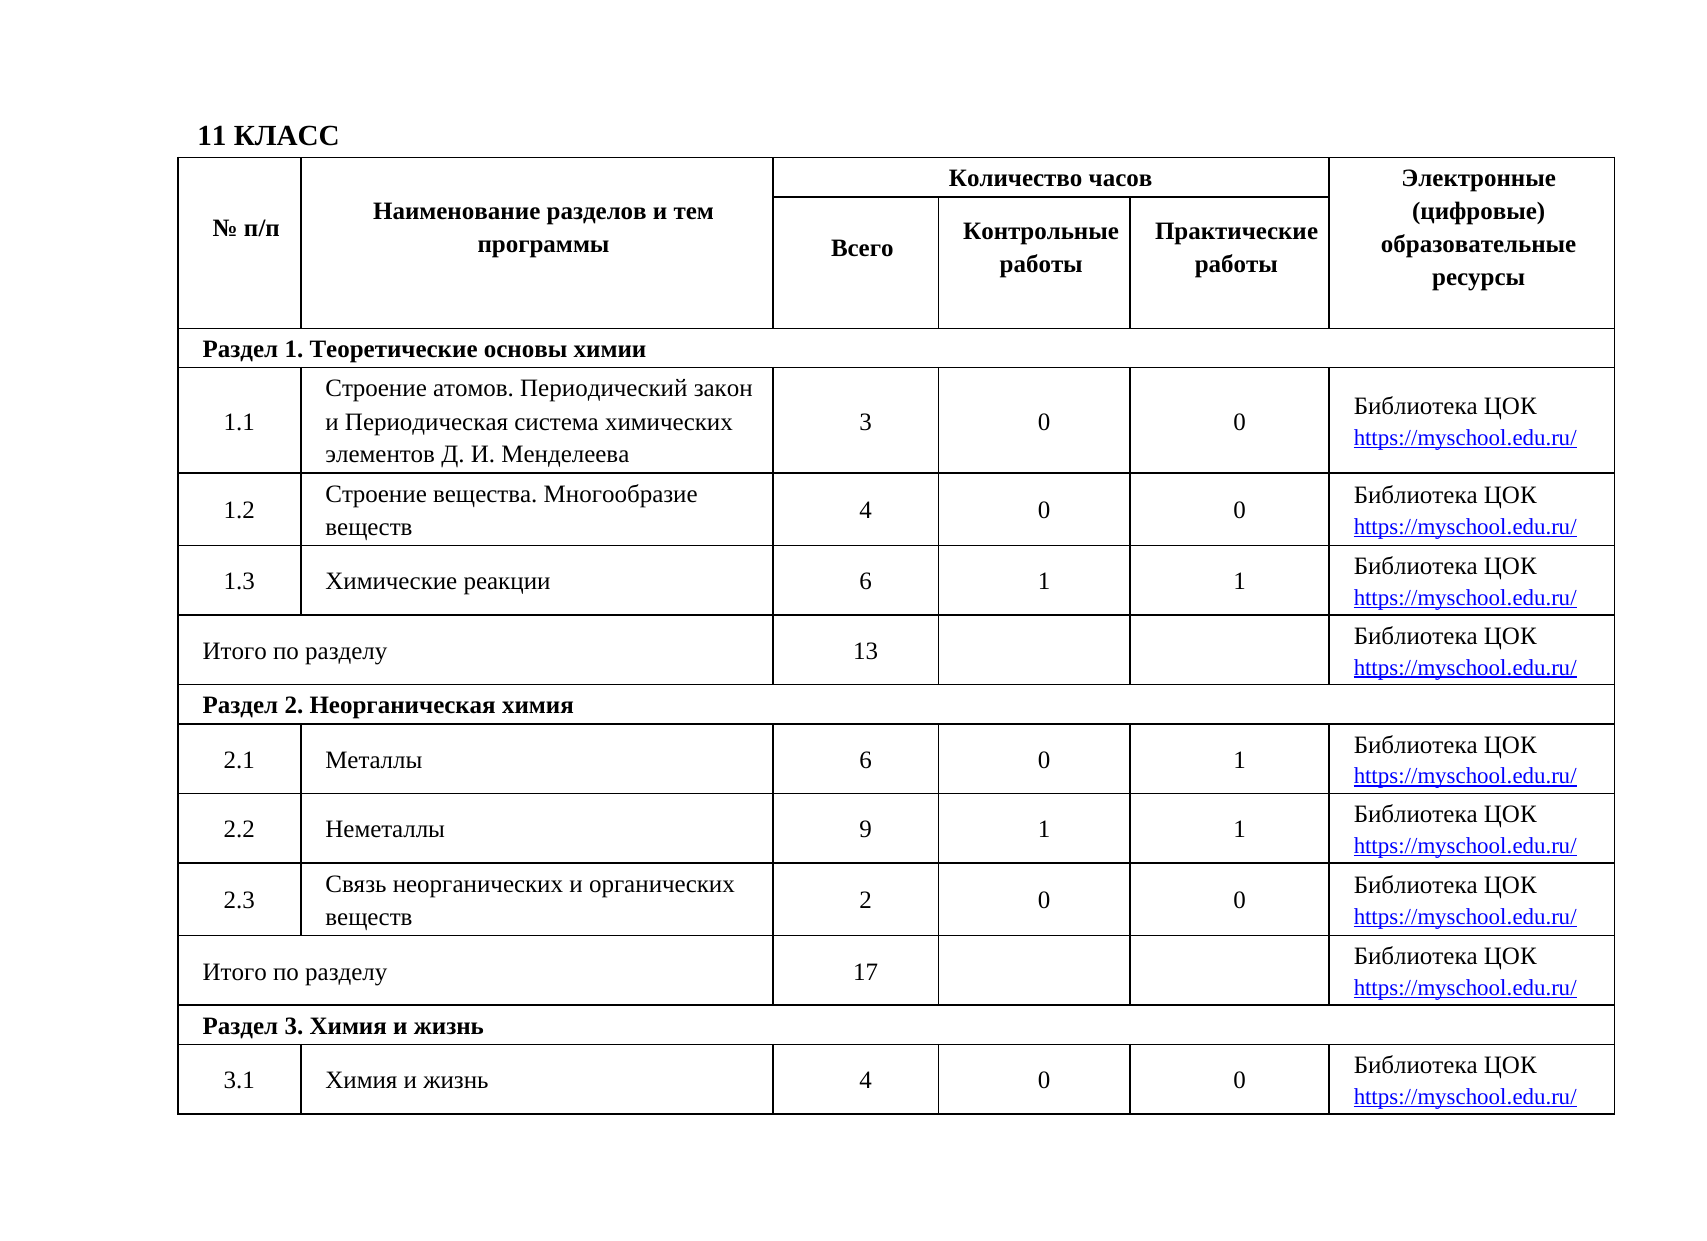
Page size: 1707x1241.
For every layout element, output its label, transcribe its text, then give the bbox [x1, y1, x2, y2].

table_cell 0 [939, 864, 1129, 935]
table_cell Металлы [302, 725, 772, 793]
table_cell Всего [774, 198, 938, 327]
table_cell 0 [939, 1045, 1129, 1113]
table_header Количество часов [774, 158, 1328, 196]
table_cell 1 [939, 794, 1129, 862]
table_cell Библиотека ЦОК https://myschool.edu.ru/ [1330, 546, 1614, 614]
table_cell 1.3 [179, 546, 300, 614]
table_cell 1 [939, 546, 1129, 614]
table_cell Итого по разделу [179, 616, 772, 684]
table_cell [1131, 936, 1328, 1004]
table_cell 4 [774, 1045, 938, 1113]
table_cell 1.2 [179, 474, 300, 544]
table_cell 0 [939, 725, 1129, 793]
table_cell 17 [774, 936, 938, 1004]
table_cell [939, 936, 1129, 1004]
table_cell Химия и жизнь [302, 1045, 772, 1113]
table_cell Библиотека ЦОК https://myschool.edu.ru/ [1330, 794, 1614, 862]
table_cell 0 [939, 368, 1129, 472]
table_header № п/п [179, 158, 300, 327]
table_cell 3 [774, 368, 938, 472]
table_cell 1 [1131, 794, 1328, 862]
table_cell Библиотека ЦОК https://myschool.edu.ru/ [1330, 1045, 1614, 1113]
table_cell 0 [1131, 474, 1328, 544]
table_cell 9 [774, 794, 938, 862]
table_cell Практические работы [1131, 198, 1328, 327]
table_cell 0 [1131, 1045, 1328, 1113]
table_cell 0 [1131, 368, 1328, 472]
table_cell Библиотека ЦОК https://myschool.edu.ru/ [1330, 616, 1614, 684]
table_header Электронные (цифровые) образовательные ресурсы [1330, 158, 1614, 327]
table_cell Библиотека ЦОК https://myschool.edu.ru/ [1330, 474, 1614, 544]
table_cell 3.1 [179, 1045, 300, 1113]
table_cell Неметаллы [302, 794, 772, 862]
text 11 КЛАСС [190, 118, 1618, 152]
table_cell Библиотека ЦОК https://myschool.edu.ru/ [1330, 936, 1614, 1004]
table_cell Химические реакции [302, 546, 772, 614]
table_cell 6 [774, 546, 938, 614]
table_cell Раздел 3. Химия и жизнь [179, 1006, 1614, 1044]
table_header Наименование разделов и тем программы [302, 158, 772, 327]
table_cell Библиотека ЦОК https://myschool.edu.ru/ [1330, 864, 1614, 935]
table_cell 0 [1131, 864, 1328, 935]
table_cell 1 [1131, 546, 1328, 614]
table_cell Строение атомов. Периодический закон и Периодическая система химических элементов Д. И. Менделеева [302, 368, 772, 472]
table_cell [1131, 616, 1328, 684]
table_cell Строение вещества. Многообразие веществ [302, 474, 772, 544]
table_cell 1 [1131, 725, 1328, 793]
table_cell 2.2 [179, 794, 300, 862]
table_cell Итого по разделу [179, 936, 772, 1004]
table_cell 2 [774, 864, 938, 935]
table_cell 4 [774, 474, 938, 544]
table_cell 2.3 [179, 864, 300, 935]
table_cell Библиотека ЦОК https://myschool.edu.ru/ [1330, 368, 1614, 472]
table_cell 1.1 [179, 368, 300, 472]
table_cell Раздел 1. Теоретические основы химии [179, 329, 1614, 367]
table_cell Библиотека ЦОК https://myschool.edu.ru/ [1330, 725, 1614, 793]
table_cell 0 [939, 474, 1129, 544]
table_cell Связь неорганических и органических веществ [302, 864, 772, 935]
table_cell Контрольные работы [939, 198, 1129, 327]
table_cell 6 [774, 725, 938, 793]
table_cell 13 [774, 616, 938, 684]
table_cell [939, 616, 1129, 684]
table_cell 2.1 [179, 725, 300, 793]
table_cell Раздел 2. Неорганическая химия [179, 685, 1614, 723]
